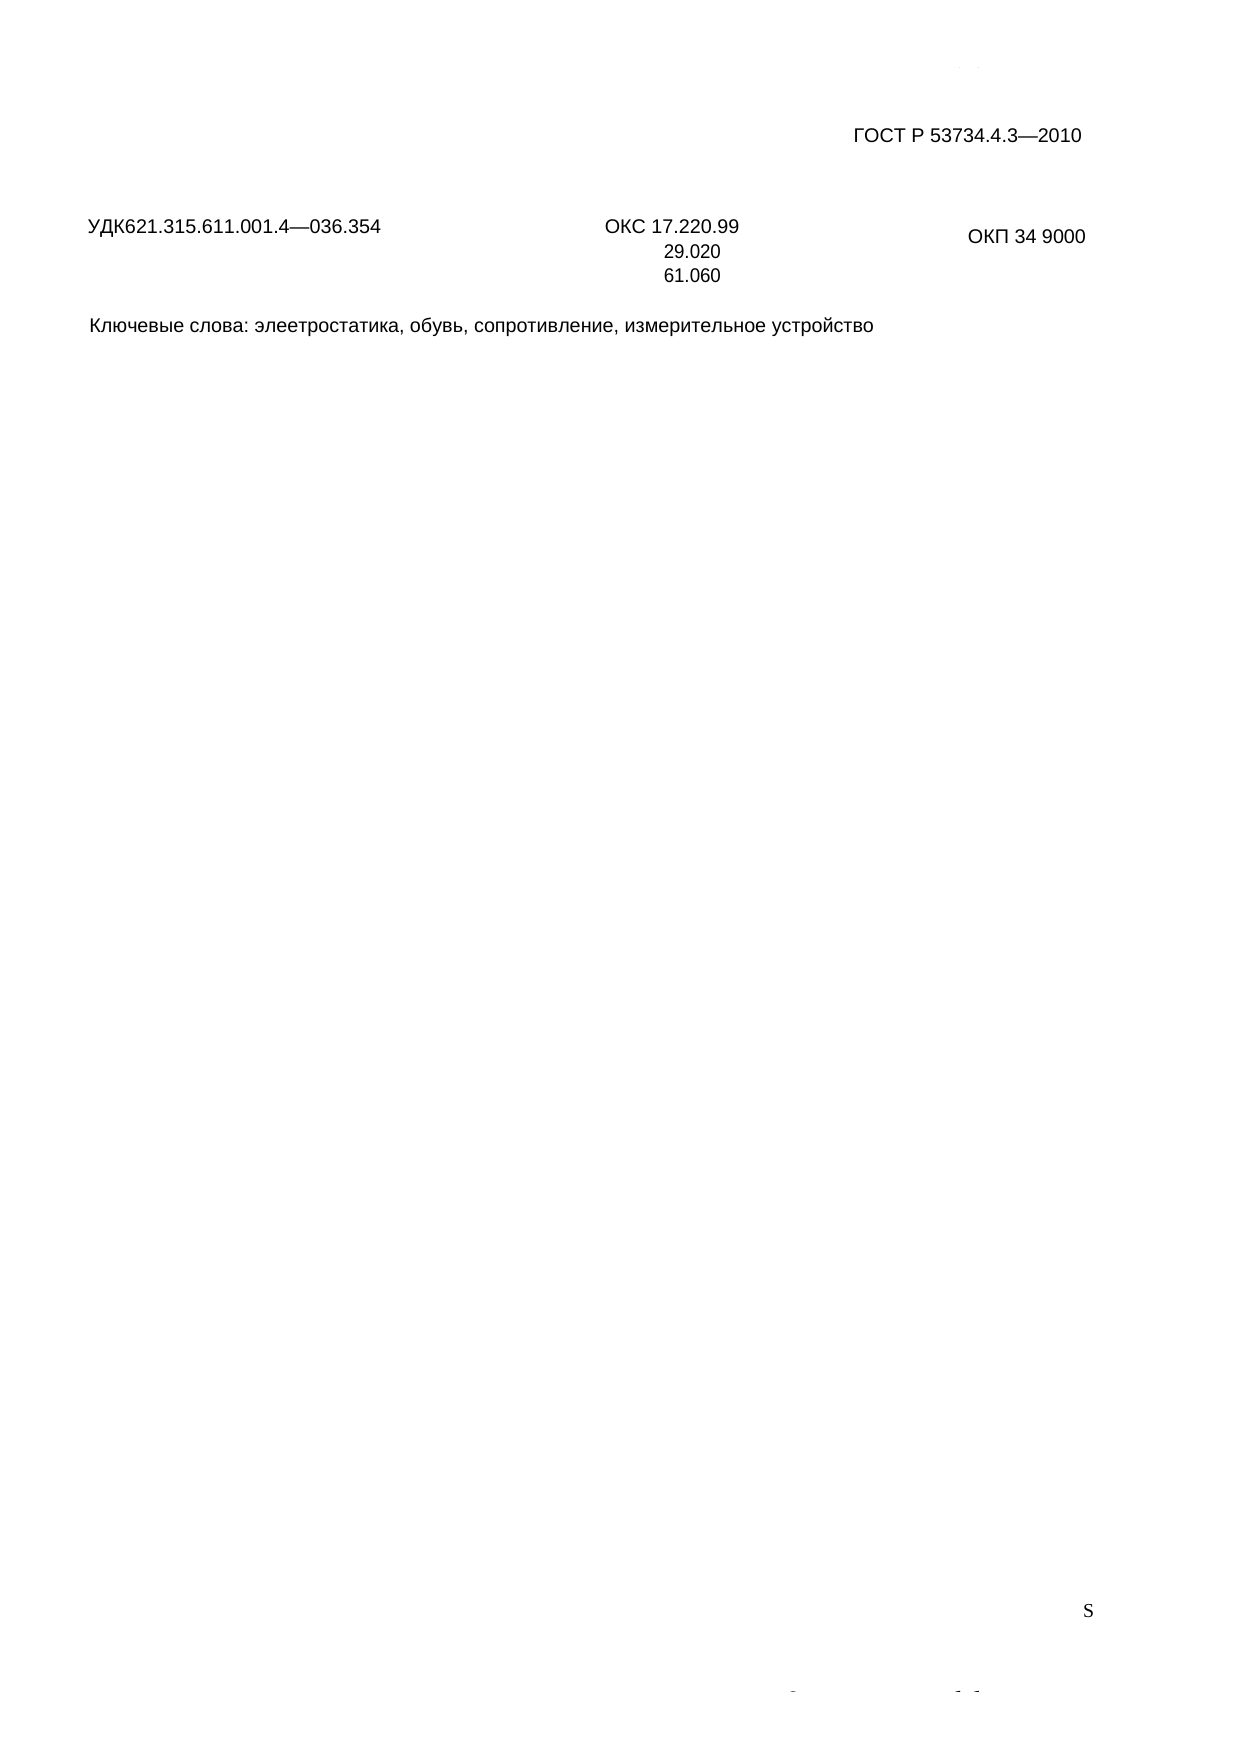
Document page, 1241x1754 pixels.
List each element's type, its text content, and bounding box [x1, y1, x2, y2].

text ГОСТ Р 53734.4.3—2010 [75, 123, 1082, 146]
text 61.060 [75, 264, 721, 286]
text ОКП 34 9000 [955, 225, 1086, 248]
text Ключевые слова: элеетростатика, обувь, сопротивление, измерительное устройство [89, 314, 875, 337]
text УДК621.315.611.001.4—036.354 ОКС 17.220.99 [87, 215, 875, 238]
text S [955, 1599, 1094, 1622]
text 29.020 [75, 239, 721, 262]
